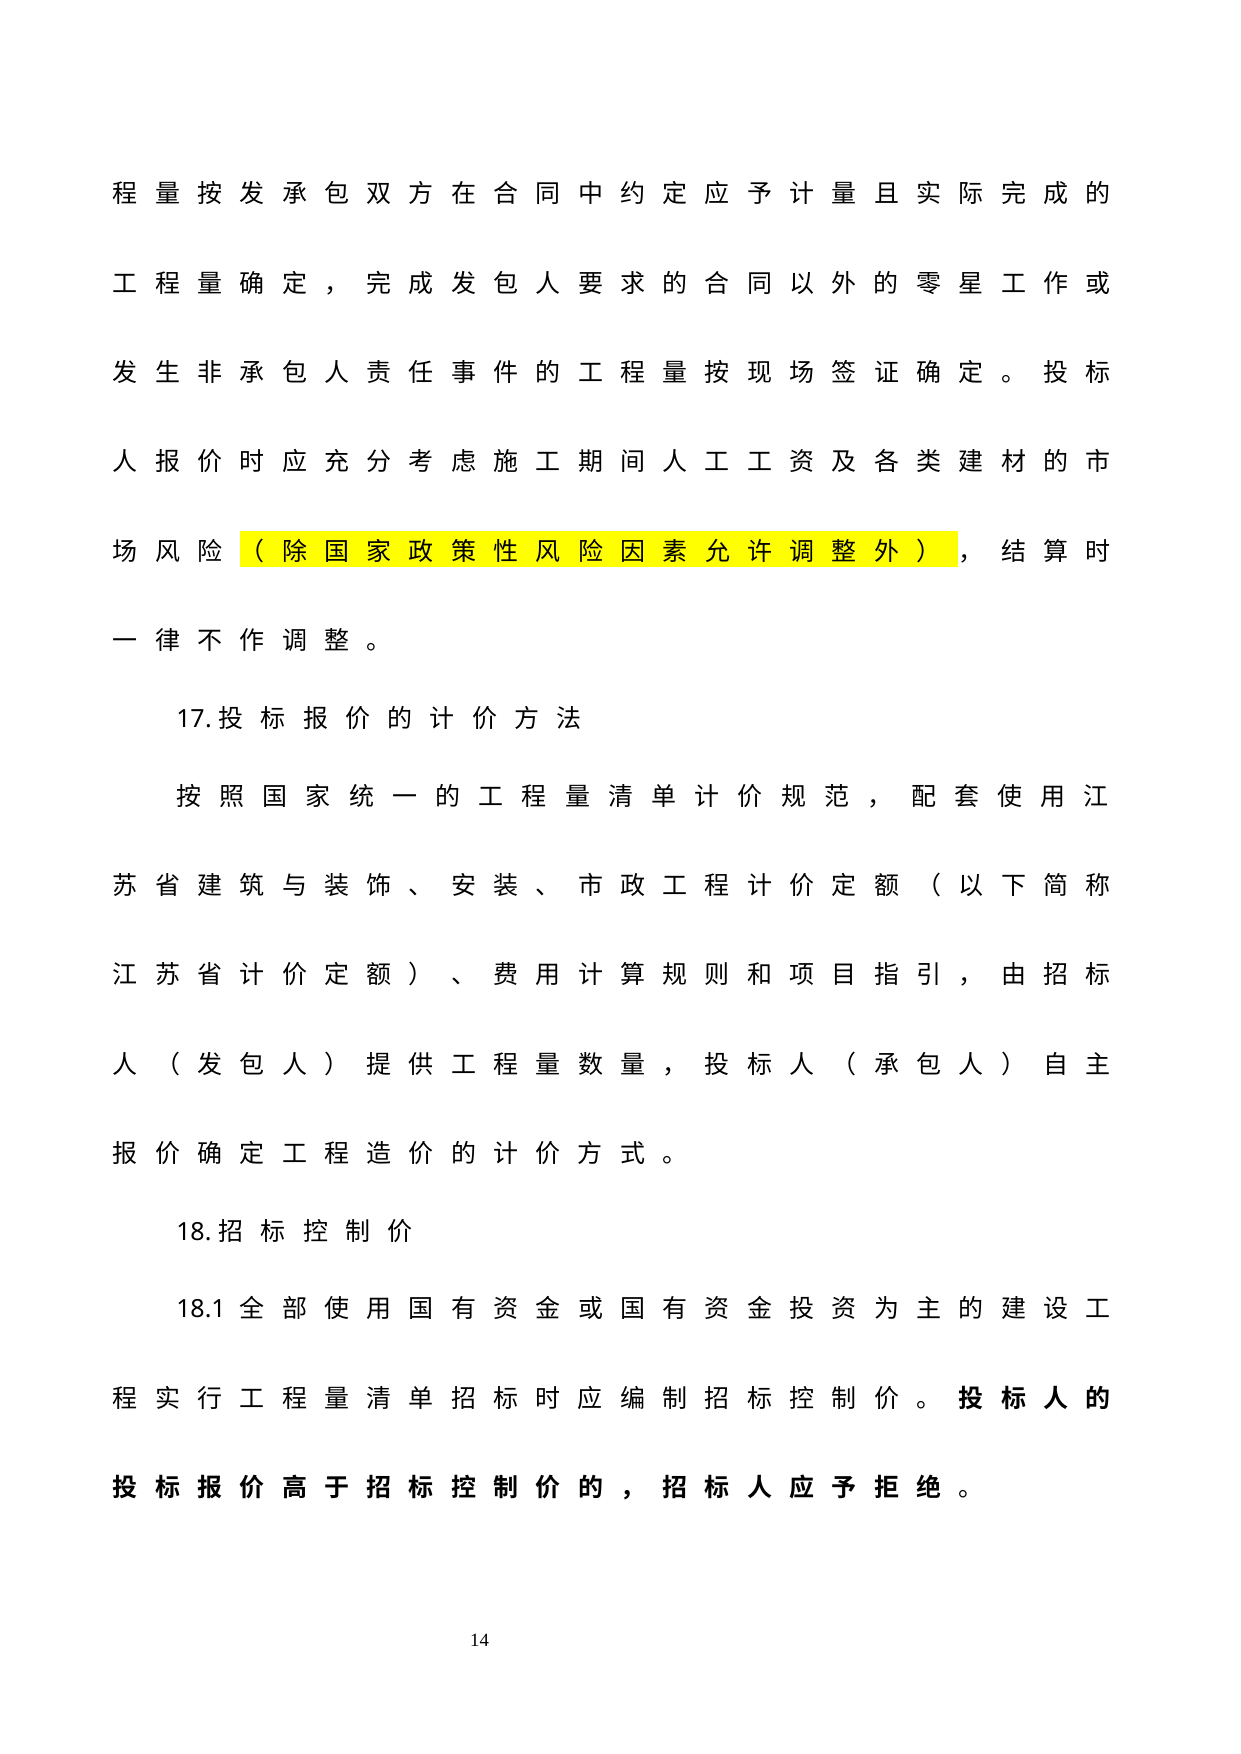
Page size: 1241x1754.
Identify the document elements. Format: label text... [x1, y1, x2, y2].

text 17.投标报价的计价方法 [113, 687, 1128, 746]
text 18.1全部使用国有资金或国有资金投资为主的建设工程实行工程量清单招标时应编制招标控制价。投标人的投标报价高于招标控制价的，招标人应予拒绝。 [113, 1277, 1128, 1516]
text 按照国家统一的工程量清单计价规范，配套使用江苏省建筑与装饰、安装、市政工程计价定额（以下简称江苏省计价定额）、费用计算规则和项目指引，由招标人（发包人）提供工程量数量，投标人（承包人）自主报价确定工程造价的计价方式。 [113, 764, 1128, 1181]
text 18.招标控制价 [113, 1199, 1128, 1259]
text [113, 162, 1128, 668]
